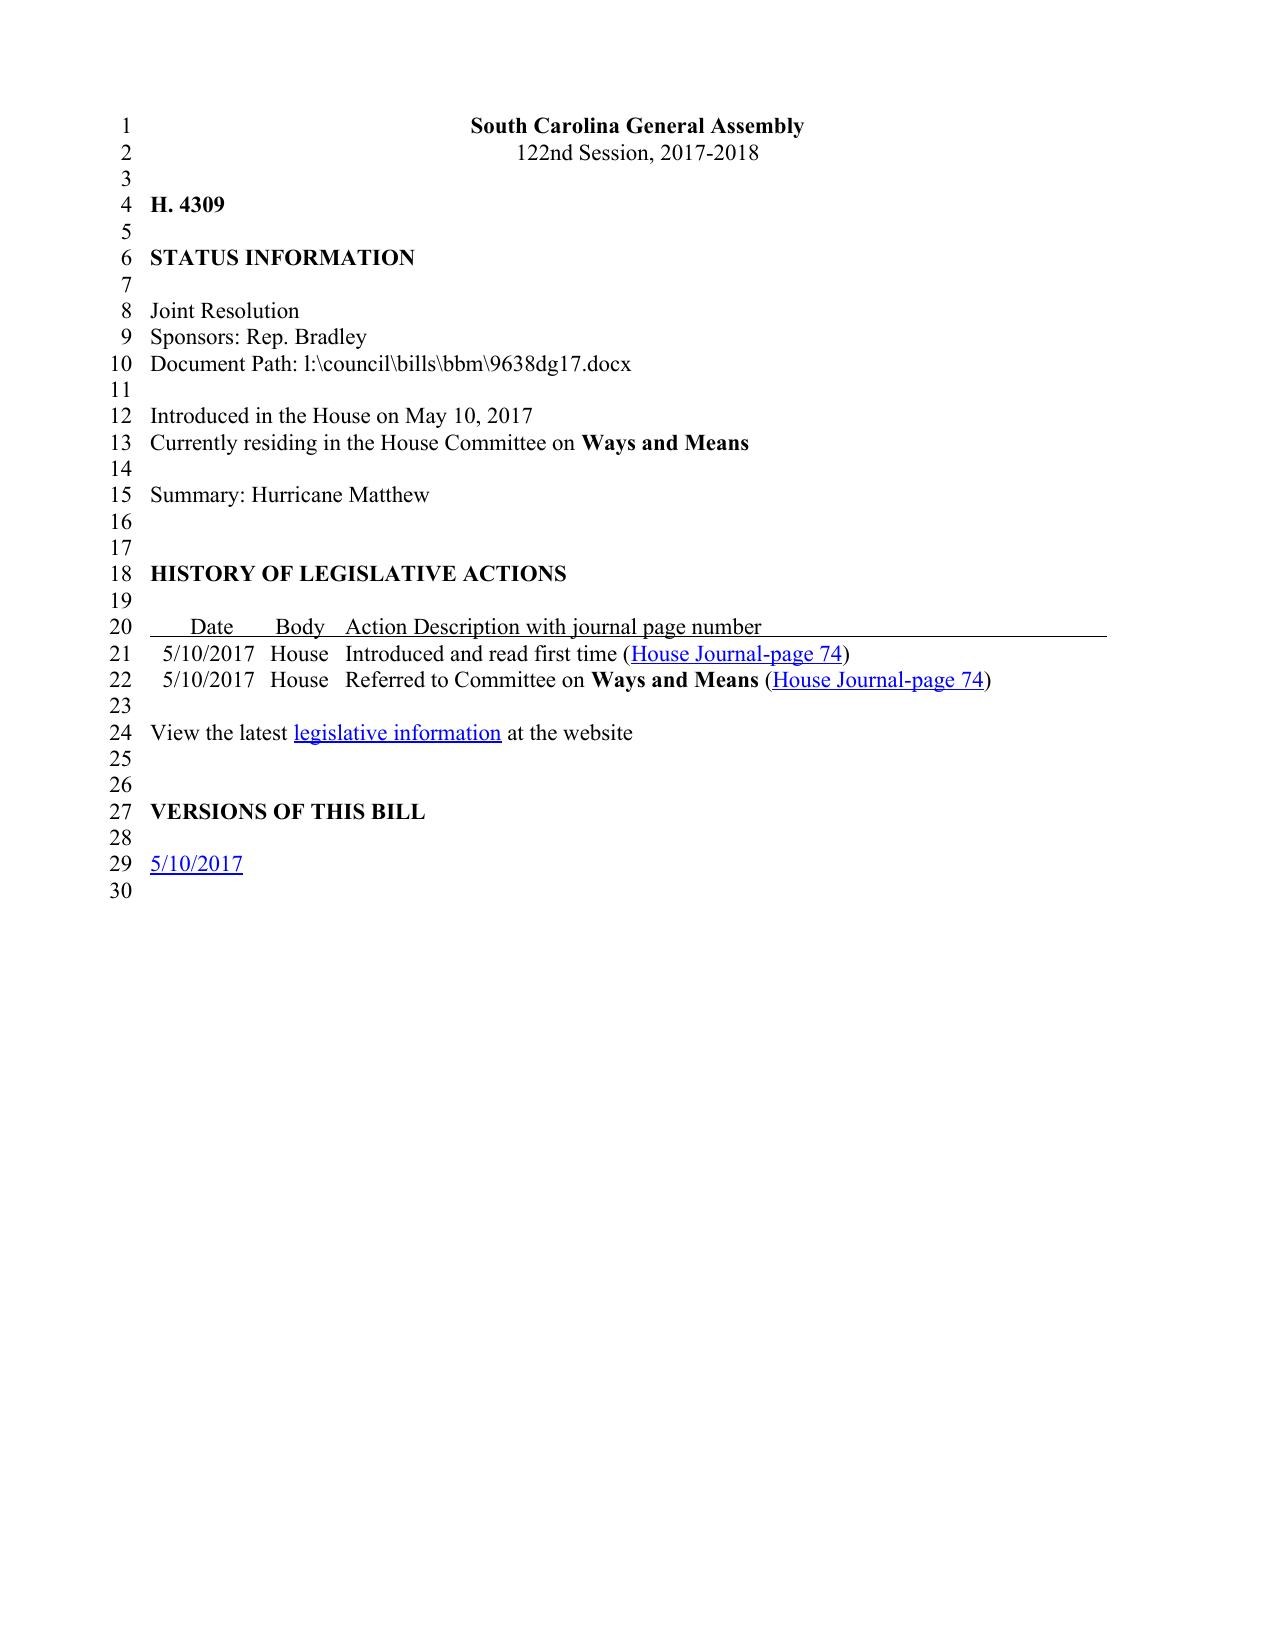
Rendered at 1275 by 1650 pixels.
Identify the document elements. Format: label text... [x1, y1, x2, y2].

text South Carolina General Assembly [150, 112, 1125, 139]
text 122nd Session, 2017-2018 [150, 139, 1125, 165]
text Joint Resolution [150, 297, 1125, 323]
text HISTORY OF LEGISLATIVE ACTIONS [150, 561, 1125, 587]
text View the latest legislative information at the website [150, 719, 1125, 745]
text 5/10/2017 House Referred to Committee on Ways and Means (House Journal-page 74) [150, 666, 1125, 692]
text Summary: Hurricane Matthew [150, 481, 1125, 508]
text STATUS INFORMATION [150, 244, 1125, 271]
text Currently residing in the House Committee on Ways and Means [150, 429, 1125, 455]
text Introduced in the House on May 10, 2017 [150, 402, 1125, 429]
text VERSIONS OF THIS BILL [150, 798, 1125, 824]
text Sponsors: Rep. Bradley [150, 323, 1125, 350]
text H. 4309 [150, 192, 1125, 218]
text 5/10/2017 House Introduced and read first time (House Journal-page 74) [150, 639, 1125, 666]
text Date Body Action Description with journal page number [150, 613, 1125, 639]
text Document Path: l:\council\bills\bbm\9638dg17.docx [150, 350, 1125, 376]
text 5/10/2017 [150, 850, 1125, 877]
